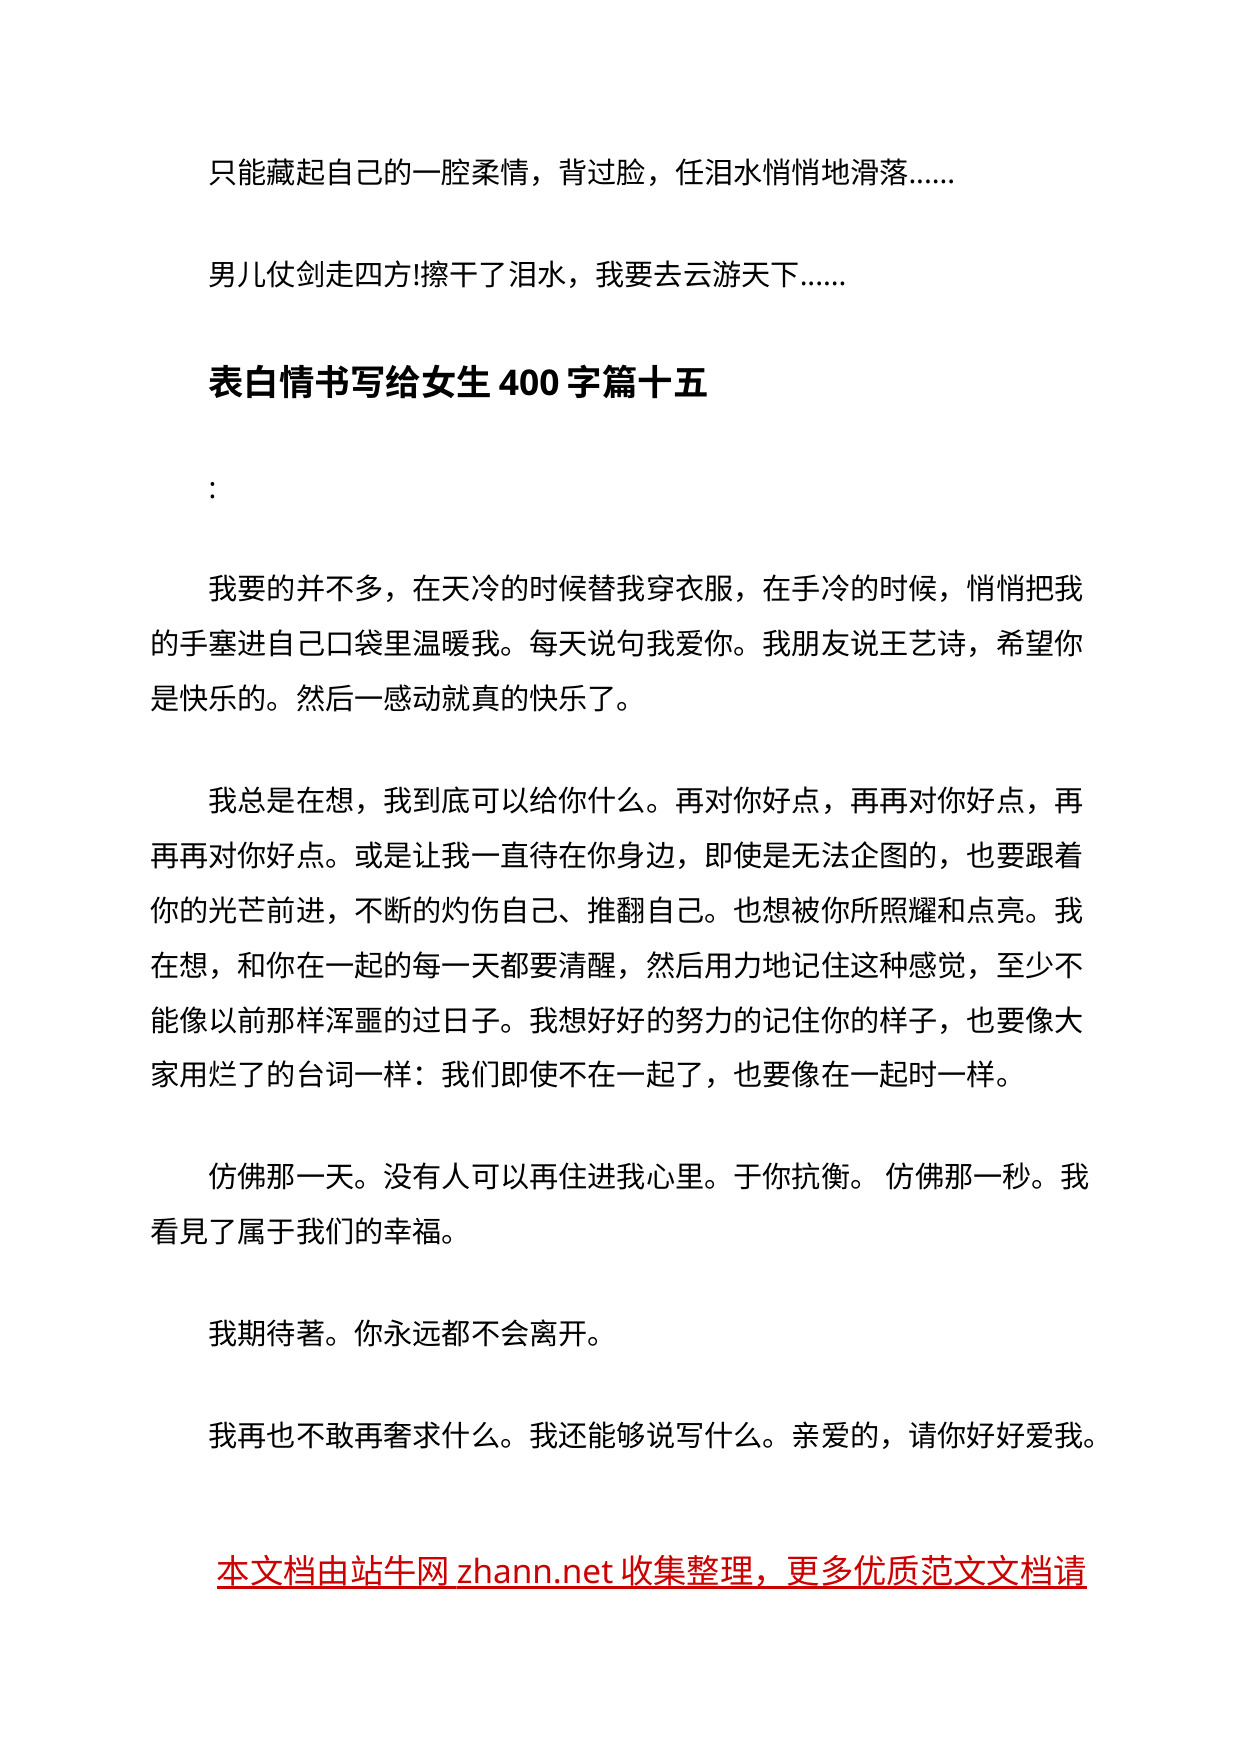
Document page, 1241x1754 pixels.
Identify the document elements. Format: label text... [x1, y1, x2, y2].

text 表白情书写给女生400字篇十五 [150, 354, 1090, 405]
text 仿佛那一天。没有人可以再住进我心里。于你抗衡。 仿佛那一秒。我看見了属于我们的幸福。 [150, 1154, 1090, 1251]
text : [150, 467, 1090, 507]
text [150, 1545, 1090, 1594]
text 只能藏起自己的一腔柔情，背过脸，任泪水悄悄地滑落...... [150, 150, 1090, 192]
text 我期待著。你永远都不会离开。 [150, 1310, 1090, 1353]
text 男儿仗剑走四方!擦干了泪水，我要去云游天下...... [150, 252, 1090, 294]
text 我要的并不多，在天冷的时候替我穿衣服，在手冷的时候，悄悄把我的手塞进自己口袋里温暖我。每天说句我爱你。我朋友说王艺诗，希望你是快乐的。然后一感动就真的快乐了。 [150, 566, 1090, 718]
text 我再也不敢再奢求什么。我还能够说写什么。亲爱的，请你好好爱我。 [150, 1412, 1090, 1454]
text 我总是在想，我到底可以给你什么。再对你好点，再再对你好点，再再再对你好点。或是让我一直待在你身边，即使是无法企图的，也要跟着你的光芒前进，不断的灼伤自己、推翻自己。也想被你所照耀和点亮。我在想，和你在一起的每一天都要清醒，然后用力地记住这种感觉，至少不能像以前那样浑噩的过日子。我想好好的努力的记住你的样子，也要像大家用烂了的台词一样：我们即使不在一起了，也要像在一起时一样。 [150, 777, 1090, 1094]
